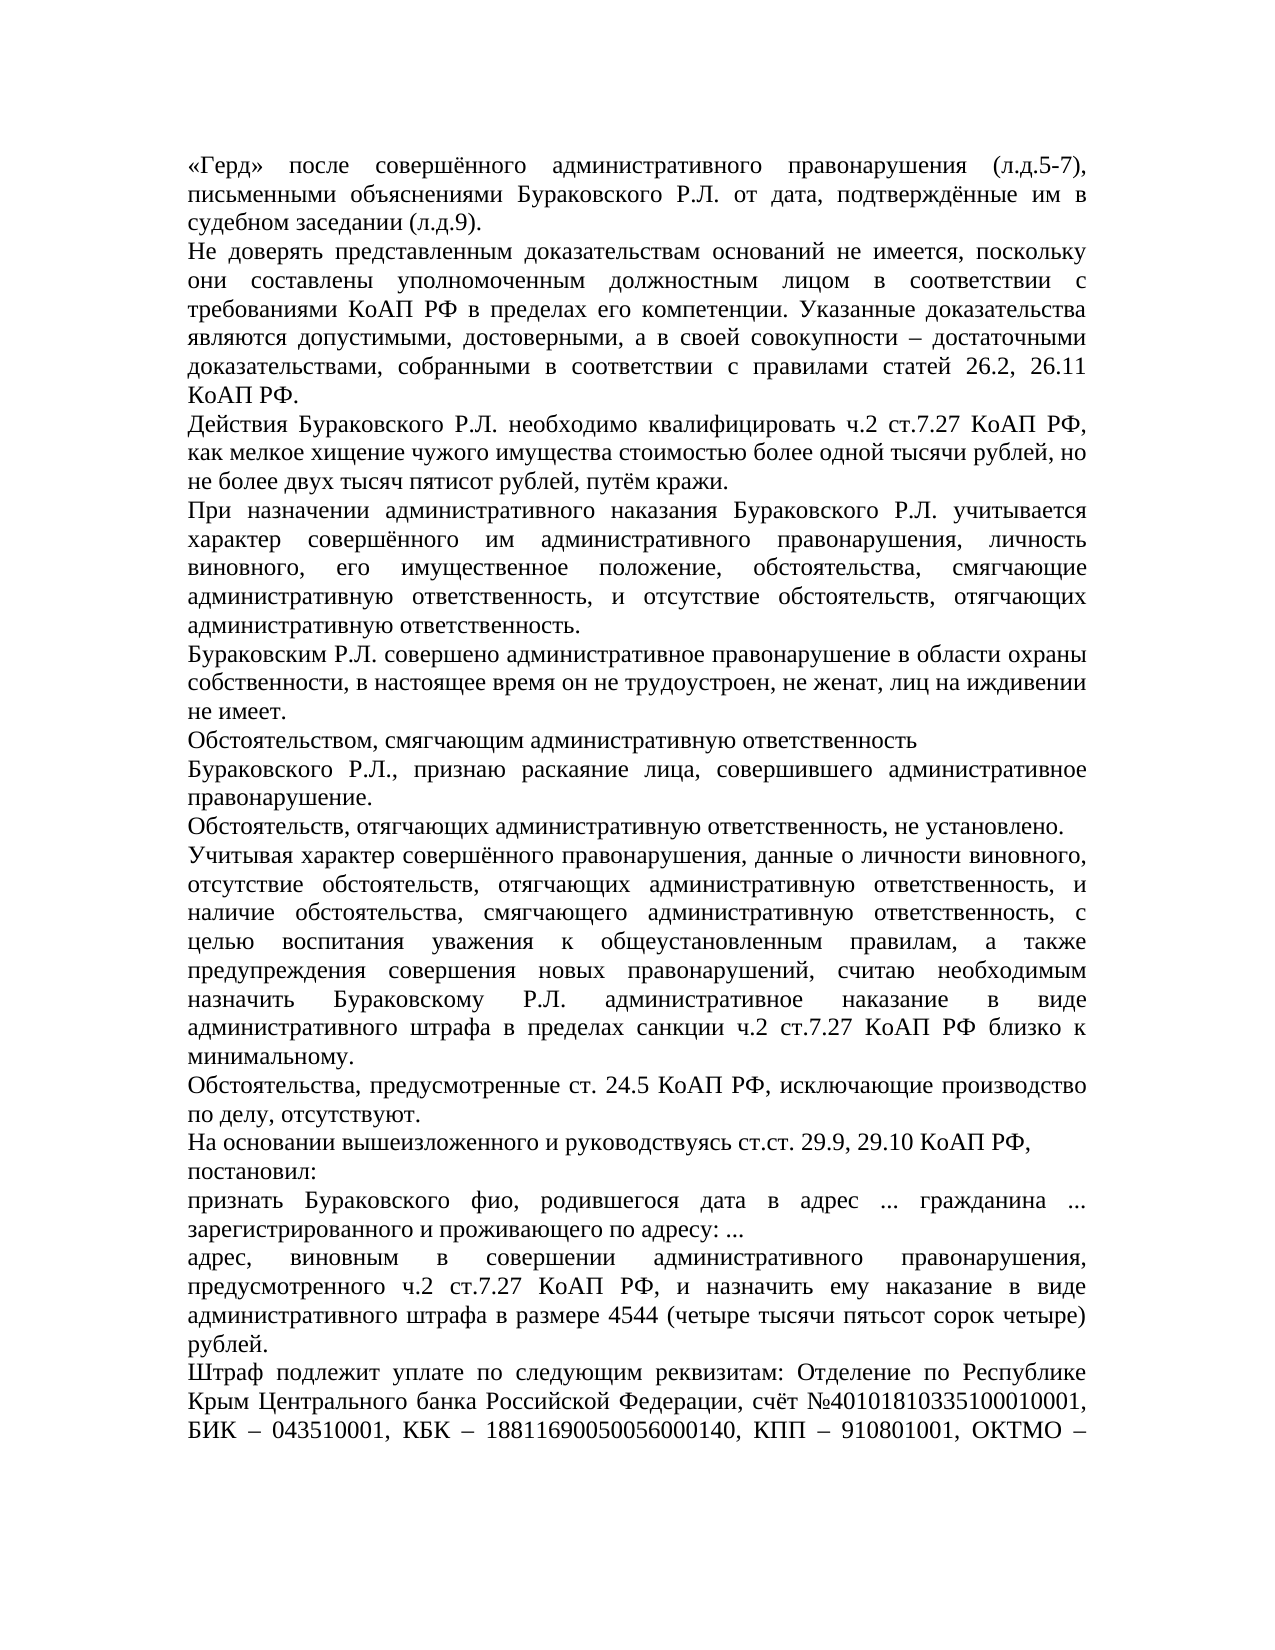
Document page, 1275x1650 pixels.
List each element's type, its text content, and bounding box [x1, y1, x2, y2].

text Обстоятельства, предусмотренные ст. 24.5 КоАП РФ, исключающие производство по делу, отсутствуют. [187, 1070, 1087, 1127]
text Обстоятельством, смягчающим административную ответственность [187, 725, 1087, 754]
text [187, 1357, 1087, 1444]
text адрес, виновным в совершении административного правонарушения, предусмотренного ч.2 ст.7.27 КоАП РФ, и назначить ему наказание в виде административного штрафа в размере 4544 (четыре тысячи пятьсот сорок четыре) рублей. [187, 1242, 1087, 1357]
text Бураковским Р.Л. совершено административное правонарушение в области охраны собственности, в настоящее время он не трудоустроен, не женат, лиц на иждивении не имеет. [187, 639, 1087, 725]
text постановил: [187, 1156, 1087, 1185]
text На основании вышеизложенного и руководствуясь ст.ст. 29.9, 29.10 КоАП РФ, [187, 1127, 1087, 1156]
text При назначении административного наказания Бураковского Р.Л. учитывается характер совершённого им административного правонарушения, личность виновного, его имущественное положение, обстоятельства, смягчающие административную ответственность, и отсутствие обстоятельств, отягчающих административную ответственность. [187, 495, 1087, 639]
text Учитывая характер совершённого правонарушения, данные о личности виновного, отсутствие обстоятельств, отягчающих административную ответственность, и наличие обстоятельства, смягчающего административную ответственность, с целью воспитания уважения к общеустановленным правилам, а также предупреждения совершения новых правонарушений, считаю необходимым назначить Бураковскому Р.Л. административное наказание в виде административного штрафа в пределах санкции ч.2 ст.7.27 КоАП РФ близко к минимальному. [187, 840, 1087, 1070]
text Действия Бураковского Р.Л. необходимо квалифицировать ч.2 ст.7.27 КоАП РФ, как мелкое хищение чужого имущества стоимостью более одной тысячи рублей, но не более двух тысяч пятисот рублей, путём кражи. [187, 409, 1087, 495]
text Обстоятельств, отягчающих административную ответственность, не установлено. [187, 811, 1087, 840]
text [187, 150, 1087, 236]
text Бураковского Р.Л., признаю раскаяние лица, совершившего административное правонарушение. [187, 754, 1087, 811]
text Не доверять представленным доказательствам оснований не имеется, поскольку они составлены уполномоченным должностным лицом в соответствии с требованиями КоАП РФ в пределах его компетенции. Указанные доказательства являются допустимыми, достоверными, а в своей совокупности – достаточными доказательствами, собранными в соответствии с правилами статей 26.2, 26.11 КоАП РФ. [187, 236, 1087, 409]
text признать Бураковского фио, родившегося дата в адрес ... гражданина ... зарегистрированного и проживающего по адресу: ... [187, 1185, 1087, 1242]
